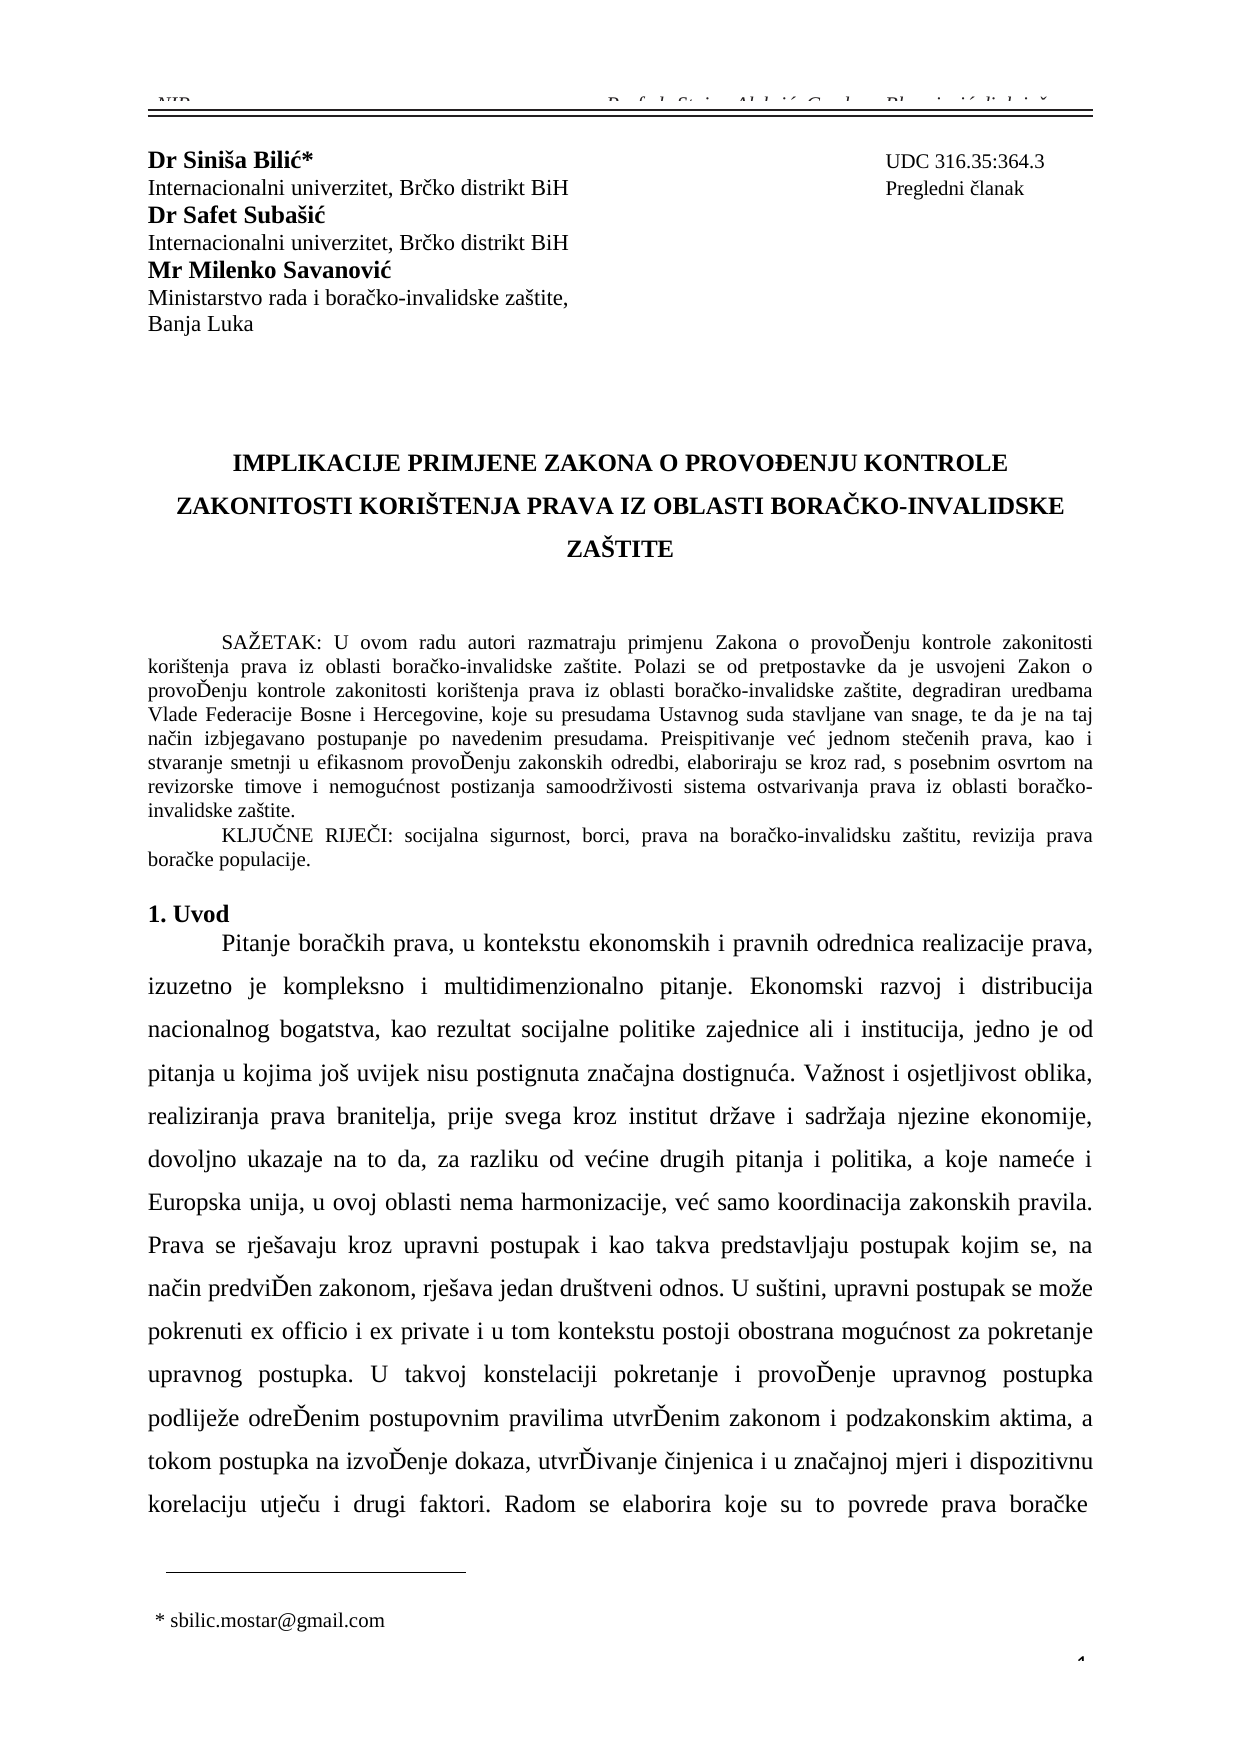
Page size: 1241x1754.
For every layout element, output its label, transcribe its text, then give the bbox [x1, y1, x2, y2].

subtitle Mr Milenko Savanović [148, 256, 1105, 284]
text Internacionalni univerzitet, Brčko distrikt BiH Pregledni članak [148, 174, 1105, 200]
text Banja Luka [148, 311, 1105, 337]
subtitle Dr Safet Subašić [148, 201, 1105, 229]
text Dr Siniša Bilić* UDC 316.35:364.3 [148, 146, 1105, 174]
text KLJUČNE RIJEČI: socijalna sigurnost, borci, prava na boračko-invalidsku zaštitu, revizija prava boračke populacije. [148, 822, 1093, 871]
text Internacionalni univerzitet, Brčko distrikt BiH [148, 229, 1105, 256]
text Pitanje boračkih prava, u kontekstu ekonomskih i pravnih odrednica realizacije prava, izuzetno je kompleksno i multidimenzionalno pitanje. Ekonomski razvoj i distribucija nacionalnog bogatstva, kao rezultat socijalne politike zajednice ali i institucija, jedno je od pitanja u kojima još uvijek nisu postignuta značajna dostignuća. Važnost i osjetljivost oblika, realiziranja prava branitelja, prije svega kroz institut države i sadržaja njezine ekonomije, dovoljno ukazaje na to da, za razliku od većine drugih pitanja i politika, a koje nameće i Europska unija, u ovoj oblasti nema harmonizacije, već samo koordinacija zakonskih pravila. Prava se rješavaju kroz upravni postupak i kao takva predstavljaju postupak kojim se, na način predviĎen zakonom, rješava jedan društveni odnos. U suštini, upravni postupak se može pokrenuti ex officio i ex private i u tom kontekstu postoji obostrana mogućnost za pokretanje upravnog postupka. U takvoj konstelaciji pokretanje i provoĎenje upravnog postupka podliježe odreĎenim postupovnim pravilima utvrĎenim zakonom i podzakonskim aktima, a tokom postupka na izvoĎenje dokaza, utvrĎivanje činjenica i u značajnoj mjeri i dispozitivnu korelaciju utječu i drugi faktori. Radom se elaborira koje su to povrede prava boračke [148, 928, 1093, 1518]
text Ministarstvo rada i boračko-invalidske zaštite, [148, 284, 1105, 311]
text SAŽETAK: U ovom radu autori razmatraju primjenu Zakona o provoĎenju kontrole zakonitosti korištenja prava iz oblasti boračko-invalidske zaštite. Polazi se od pretpostavke da je usvojeni Zakon o provoĎenju kontrole zakonitosti korištenja prava iz oblasti boračko-invalidske zaštite, degradiran uredbama Vlade Federacije Bosne i Hercegovine, koje su presudama Ustavnog suda stavljane van snage, te da je na taj način izbjegavano postupanje po navedenim presudama. Preispitivanje već jednom stečenih prava, kao i stvaranje smetnji u efikasnom provoĎenju zakonskih odredbi, elaboriraju se kroz rad, s posebnim osvrtom na revizorske timove i nemogućnost postizanja samoodrživosti sistema ostvarivanja prava iz oblasti boračko- invalidske zaštite. [148, 630, 1093, 822]
subtitle IMPLIKACIJE PRIMJENE ZAKONA O PROVOĐENJU KONTROLE ZAKONITOSTI KORIŠTENJA PRAVA IZ OBLASTI BORAČKO-INVALIDSKE ZAŠTITE [174, 448, 1067, 563]
subtitle 1. Uvod [148, 900, 1105, 928]
text * sbilic.mostar@gmail.com [154, 1608, 1105, 1632]
